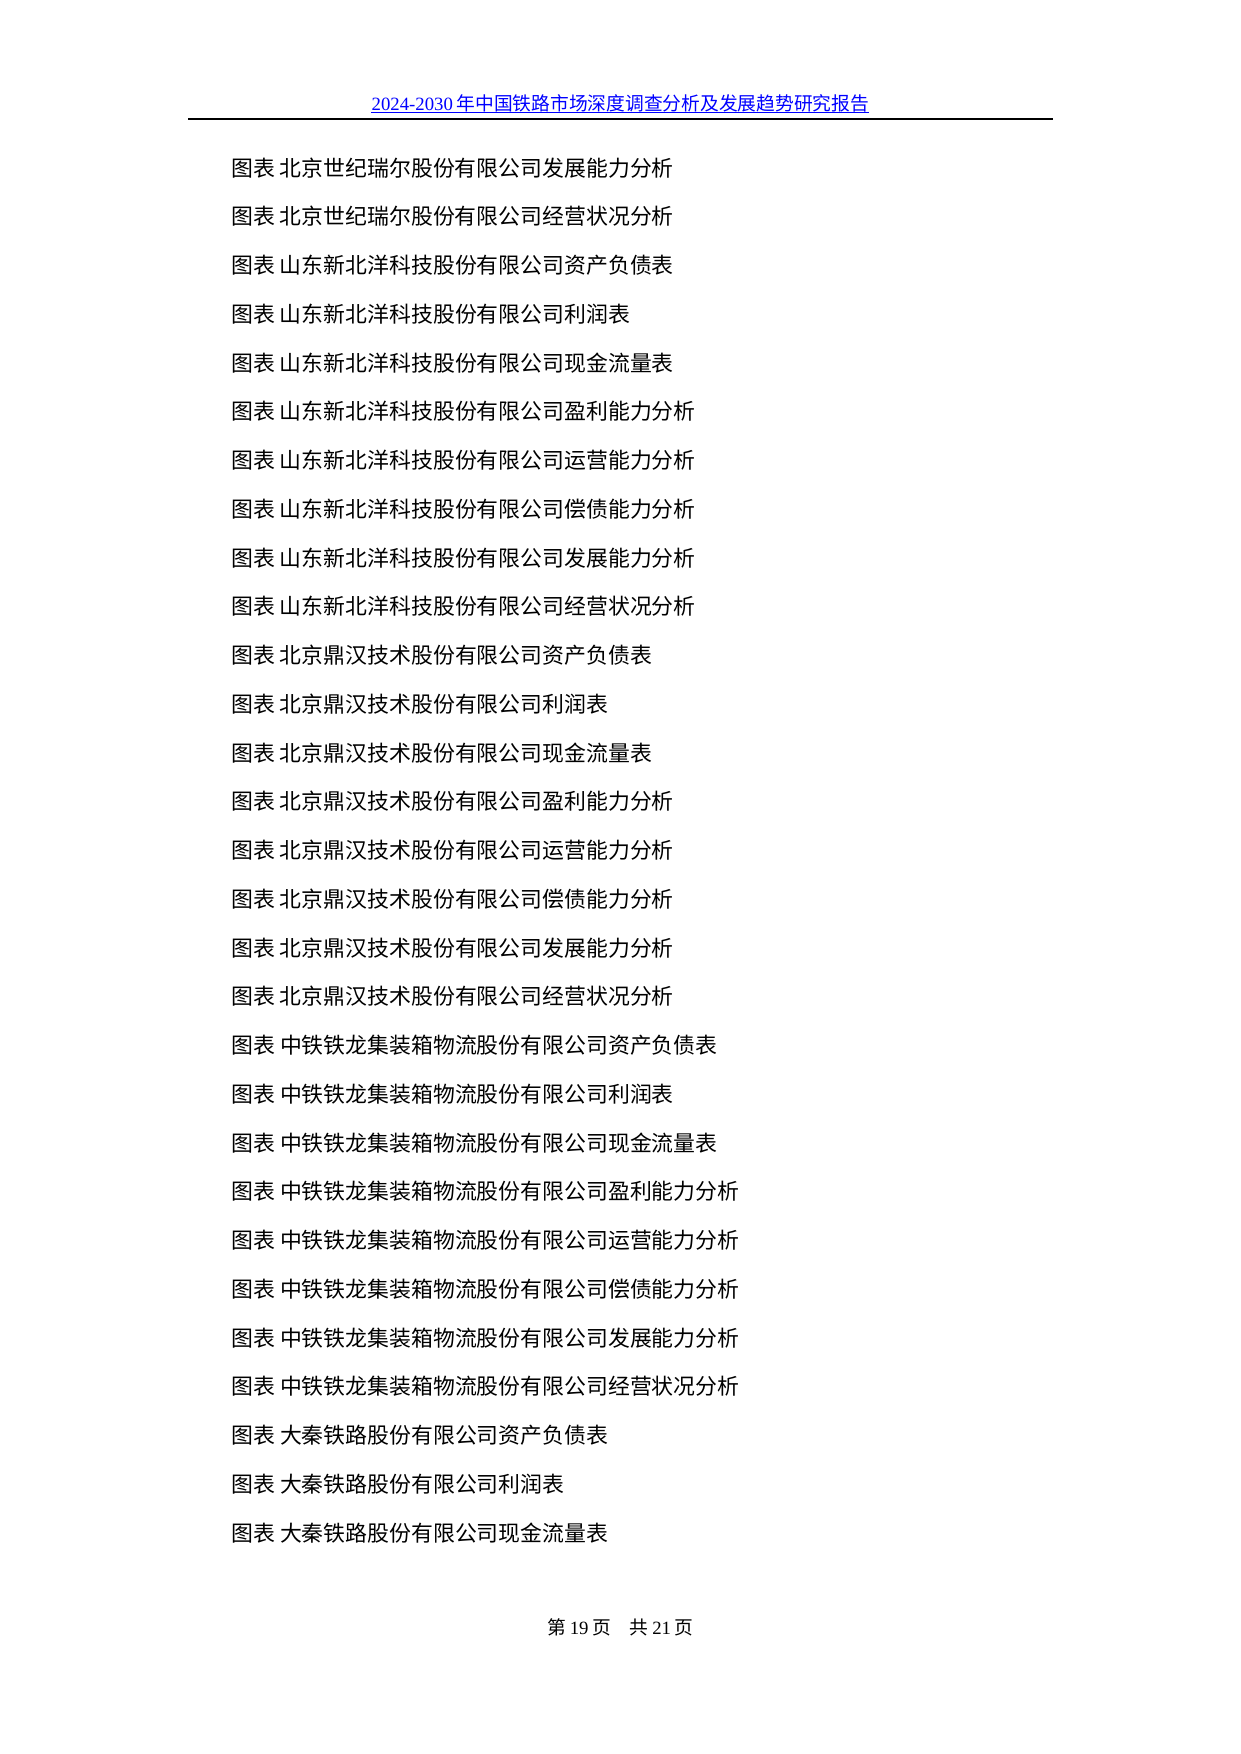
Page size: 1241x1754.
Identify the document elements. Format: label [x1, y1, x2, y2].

text [187, 150, 1053, 1548]
